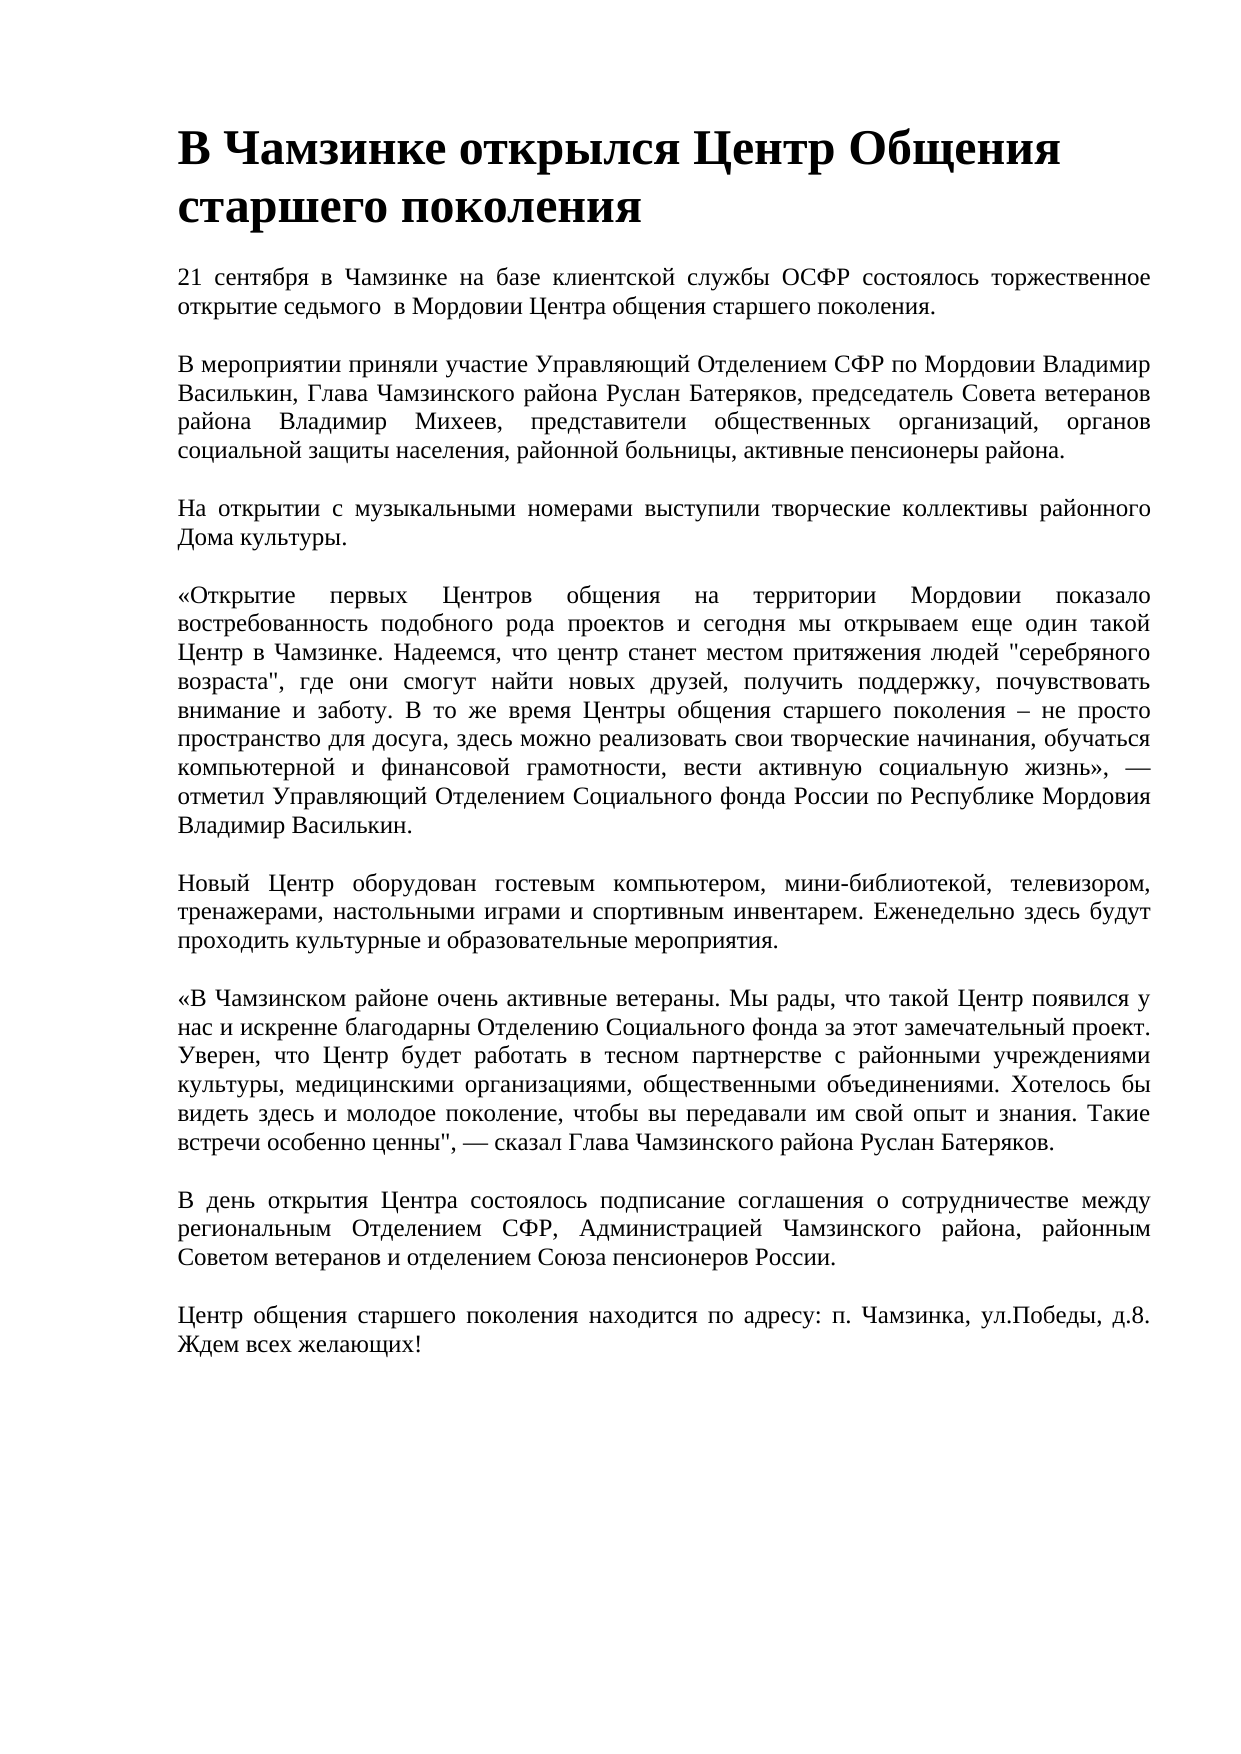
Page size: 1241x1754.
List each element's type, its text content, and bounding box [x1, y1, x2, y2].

text В день открытия Центра состоялось подписание соглашения о сотрудничестве между региональным Отделением СФР, Администрацией Чамзинского района, районным Советом ветеранов и отделением Союза пенсионеров России. [177, 1185, 1152, 1271]
text 21 сентября в Чамзинке на базе клиентской службы ОСФР состоялось торжественное открытие седьмого в Мордовии Центра общения старшего поколения. [177, 262, 1152, 320]
text «В Чамзинском районе очень активные ветераны. Мы рады, что такой Центр появился у нас и искренне благодарны Отделению Социального фонда за этот замечательный проект. Уверен, что Центр будет работать в тесном партнерстве с районными учреждениями культуры, медицинскими организациями, общественными объединениями. Хотелось бы видеть здесь и молодое поколение, чтобы вы передавали им свой опыт и знания. Такие встречи особенно ценны", — сказал Глава Чамзинского района Руслан Батеряков. [177, 983, 1152, 1156]
text «Открытие первых Центров общения на территории Мордовии показало востребованность подобного рода проектов и сегодня мы открываем еще один такой Центр в Чамзинке. Надеемся, что центр станет местом притяжения людей "серебряного возраста", где они смогут найти новых друзей, получить поддержку, почувствовать внимание и заботу. В то же время Центры общения старшего поколения – не просто пространство для досуга, здесь можно реализовать свои творческие начинания, обучаться компьютерной и финансовой грамотности, вести активную социальную жизнь», — отметил Управляющий Отделением Социального фонда России по Республике Мордовия Владимир Василькин. [177, 580, 1152, 838]
text На открытии с музыкальными номерами выступили творческие коллективы районного Дома культуры. [177, 493, 1152, 551]
text Центр общения старшего поколения находится по адресу: п. Чамзинка, ул.Победы, д.8. Ждем всех желающих! [177, 1300, 1152, 1358]
text Новый Центр оборудован гостевым компьютером, мини-библиотекой, телевизором, тренажерами, настольными играми и спортивным инвентарем. Еженедельно здесь будут проходить культурные и образовательные мероприятия. [177, 868, 1152, 954]
text В Чамзинке открылся Центр Общения старшего поколения [177, 118, 1152, 233]
text В мероприятии приняли участие Управляющий Отделением СФР по Мордовии Владимир Василькин, Глава Чамзинского района Руслан Батеряков, председатель Совета ветеранов района Владимир Михеев, представители общественных организаций, органов социальной защиты населения, районной больницы, активные пенсионеры района. [177, 349, 1152, 464]
